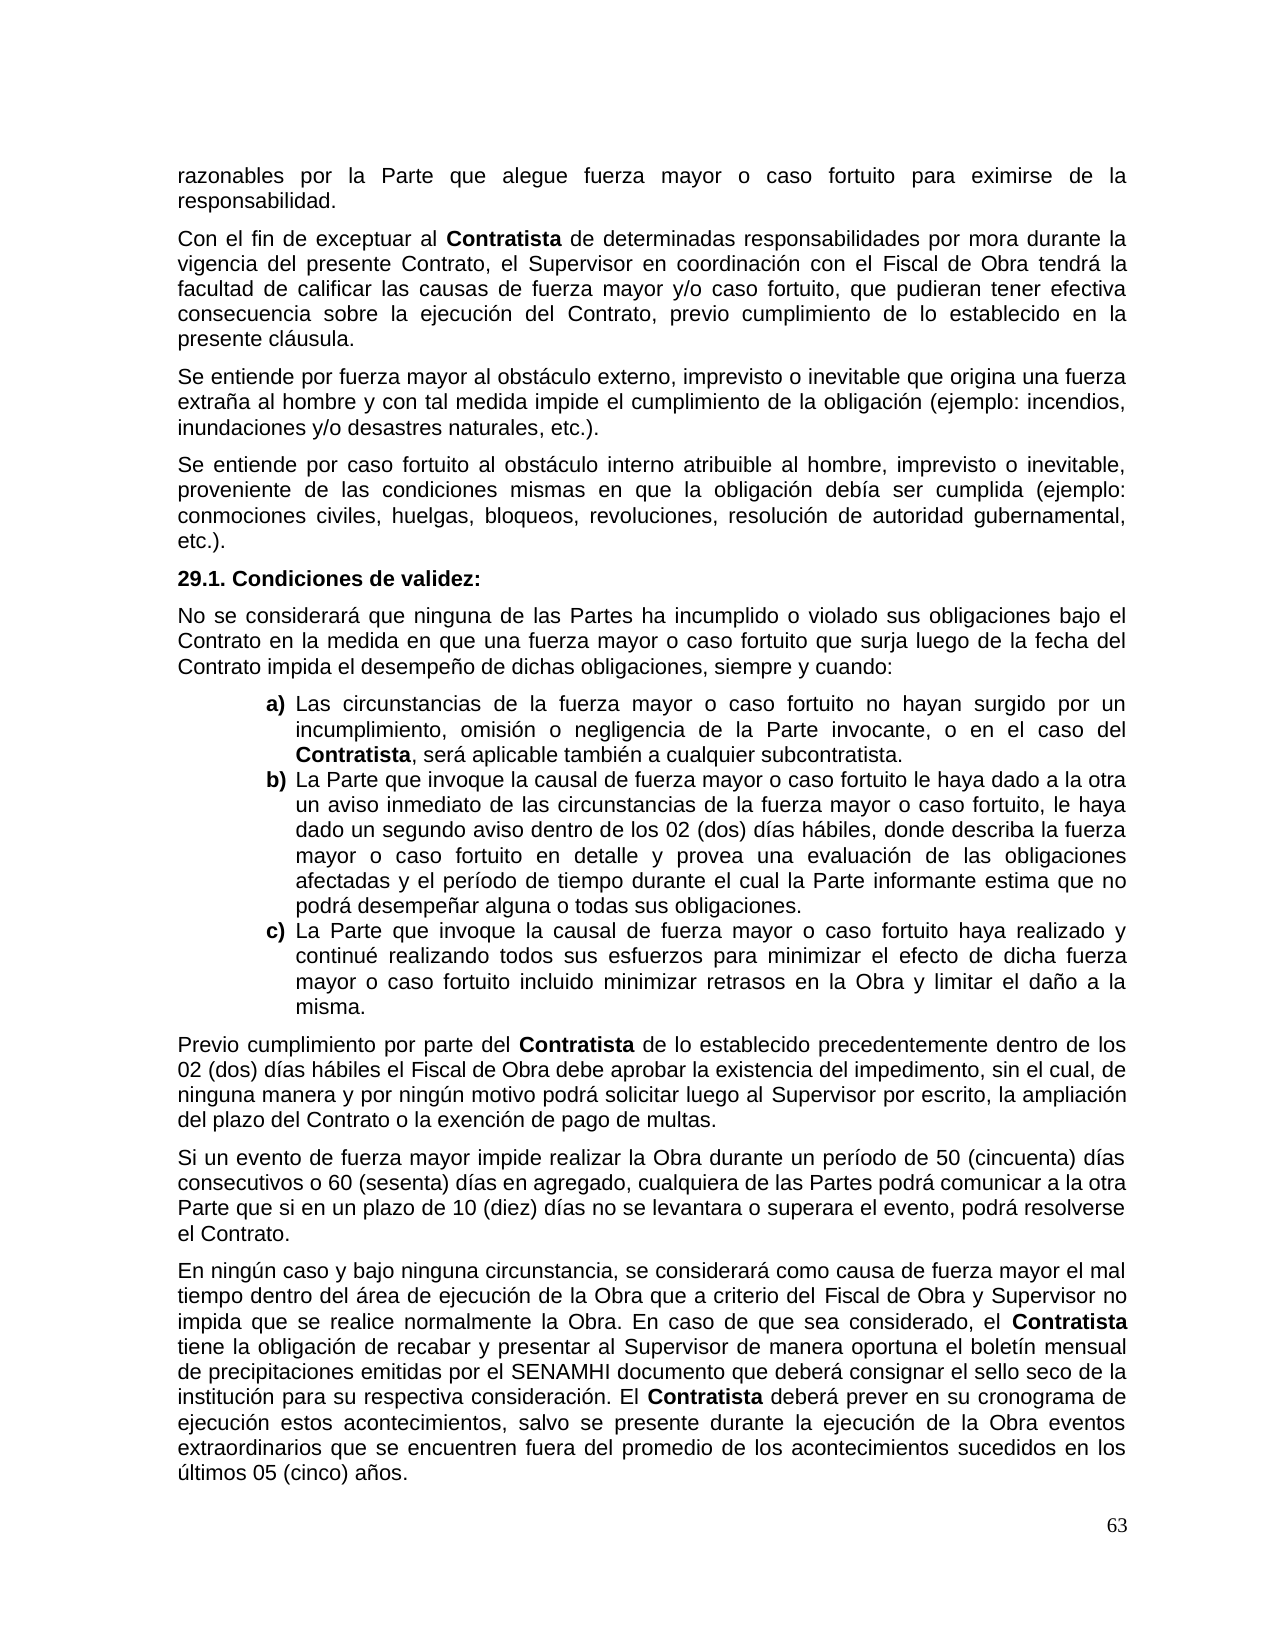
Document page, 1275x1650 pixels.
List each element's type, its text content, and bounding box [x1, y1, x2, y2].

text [177, 162, 1128, 213]
text En ningún caso y bajo ninguna circunstancia, se considerará como causa de fuerza mayor el mal tiempo dentro del área de ejecución de la Obra que a criterio del Fiscal de Obra y Supervisor no impida que se realice normalmente la Obra. En caso de que sea considerado, el Contratista tiene la obligación de recabar y presentar al Supervisor de manera oportuna el boletín mensual de precipitaciones emitidas por el SENAMHI documento que deberá consignar el sello seco de la institución para su respectiva consideración. El Contratista deberá prever en su cronograma de ejecución estos acontecimientos, salvo se presente durante la ejecución de la Obra eventos extraordinarios que se encuentren fuera del promedio de los acontecimientos sucedidos en los últimos 05 (cinco) años. [177, 1258, 1127, 1485]
text Si un evento de fuerza mayor impide realizar la Obra durante un período de 50 (cincuenta) días consecutivos o 60 (sesenta) días en agregado, cualquiera de las Partes podrá comunicar a la otra Parte que si en un plazo de 10 (diez) días no se levantara o superara el evento, podrá resolverse el Contrato. [177, 1145, 1127, 1246]
text Con el fin de exceptuar al Contratista de determinadas responsabilidades por mora durante la vigencia del presente Contrato, el Supervisor en coordinación con el Fiscal de Obra tendrá la facultad de calificar las causas de fuerza mayor y/o caso fortuito, que pudieran tener efectiva consecuencia sobre la ejecución del Contrato, previo cumplimiento de lo establecido en la presente cláusula. [177, 225, 1127, 351]
text No se considerará que ninguna de las Partes ha incumplido o violado sus obligaciones bajo el Contrato en la medida en que una fuerza mayor o caso fortuito que surja luego de la fecha del Contrato impida el desempeño de dichas obligaciones, siempre y cuando: [177, 603, 1128, 679]
list La Parte que invoque la causal de fuerza mayor o caso fortuito haya realizado y continué realizando todos sus esfuerzos para minimizar el efecto de dicha fuerza mayor o caso fortuito incluido minimizar retrasos en la Obra y limitar el daño a la misma. [266, 918, 1128, 1019]
text Se entiende por caso fortuito al obstáculo interno atribuible al hombre, imprevisto o inevitable, proveniente de las condiciones mismas en que la obligación debía ser cumplida (ejemplo: conmociones civiles, huelgas, bloqueos, revoluciones, resolución de autoridad gubernamental, etc.). [177, 452, 1127, 553]
text Previo cumplimiento por parte del Contratista de lo establecido precedentemente dentro de los 02 (dos) días hábiles el Fiscal de Obra debe aprobar la existencia del impedimento, sin el cual, de ninguna manera y por ningún motivo podrá solicitar luego al Supervisor por escrito, la ampliación del plazo del Contrato o la exención de pago de multas. [177, 1031, 1127, 1132]
list La Parte que invoque la causal de fuerza mayor o caso fortuito le haya dado a la otra un aviso inmediato de las circunstancias de la fuerza mayor o caso fortuito, le haya dado un segundo aviso dentro de los 02 (dos) días hábiles, donde describa la fuerza mayor o caso fortuito en detalle y provea una evaluación de las obligaciones afectadas y el período de tiempo durante el cual la Parte informante estima que no podrá desempeñar alguna o todas sus obligaciones. [266, 767, 1128, 918]
list Las circunstancias de la fuerza mayor o caso fortuito no hayan surgido por un incumplimiento, omisión o negligencia de la Parte invocante, o en el caso del Contratista, será aplicable también a cualquier subcontratista. [266, 691, 1128, 767]
text Se entiende por fuerza mayor al obstáculo externo, imprevisto o inevitable que origina una fuerza extraña al hombre y con tal medida impide el cumplimiento de la obligación (ejemplo: incendios, inundaciones y/o desastres naturales, etc.). [177, 364, 1127, 439]
text 29.1. Condiciones de validez: [177, 565, 1128, 591]
